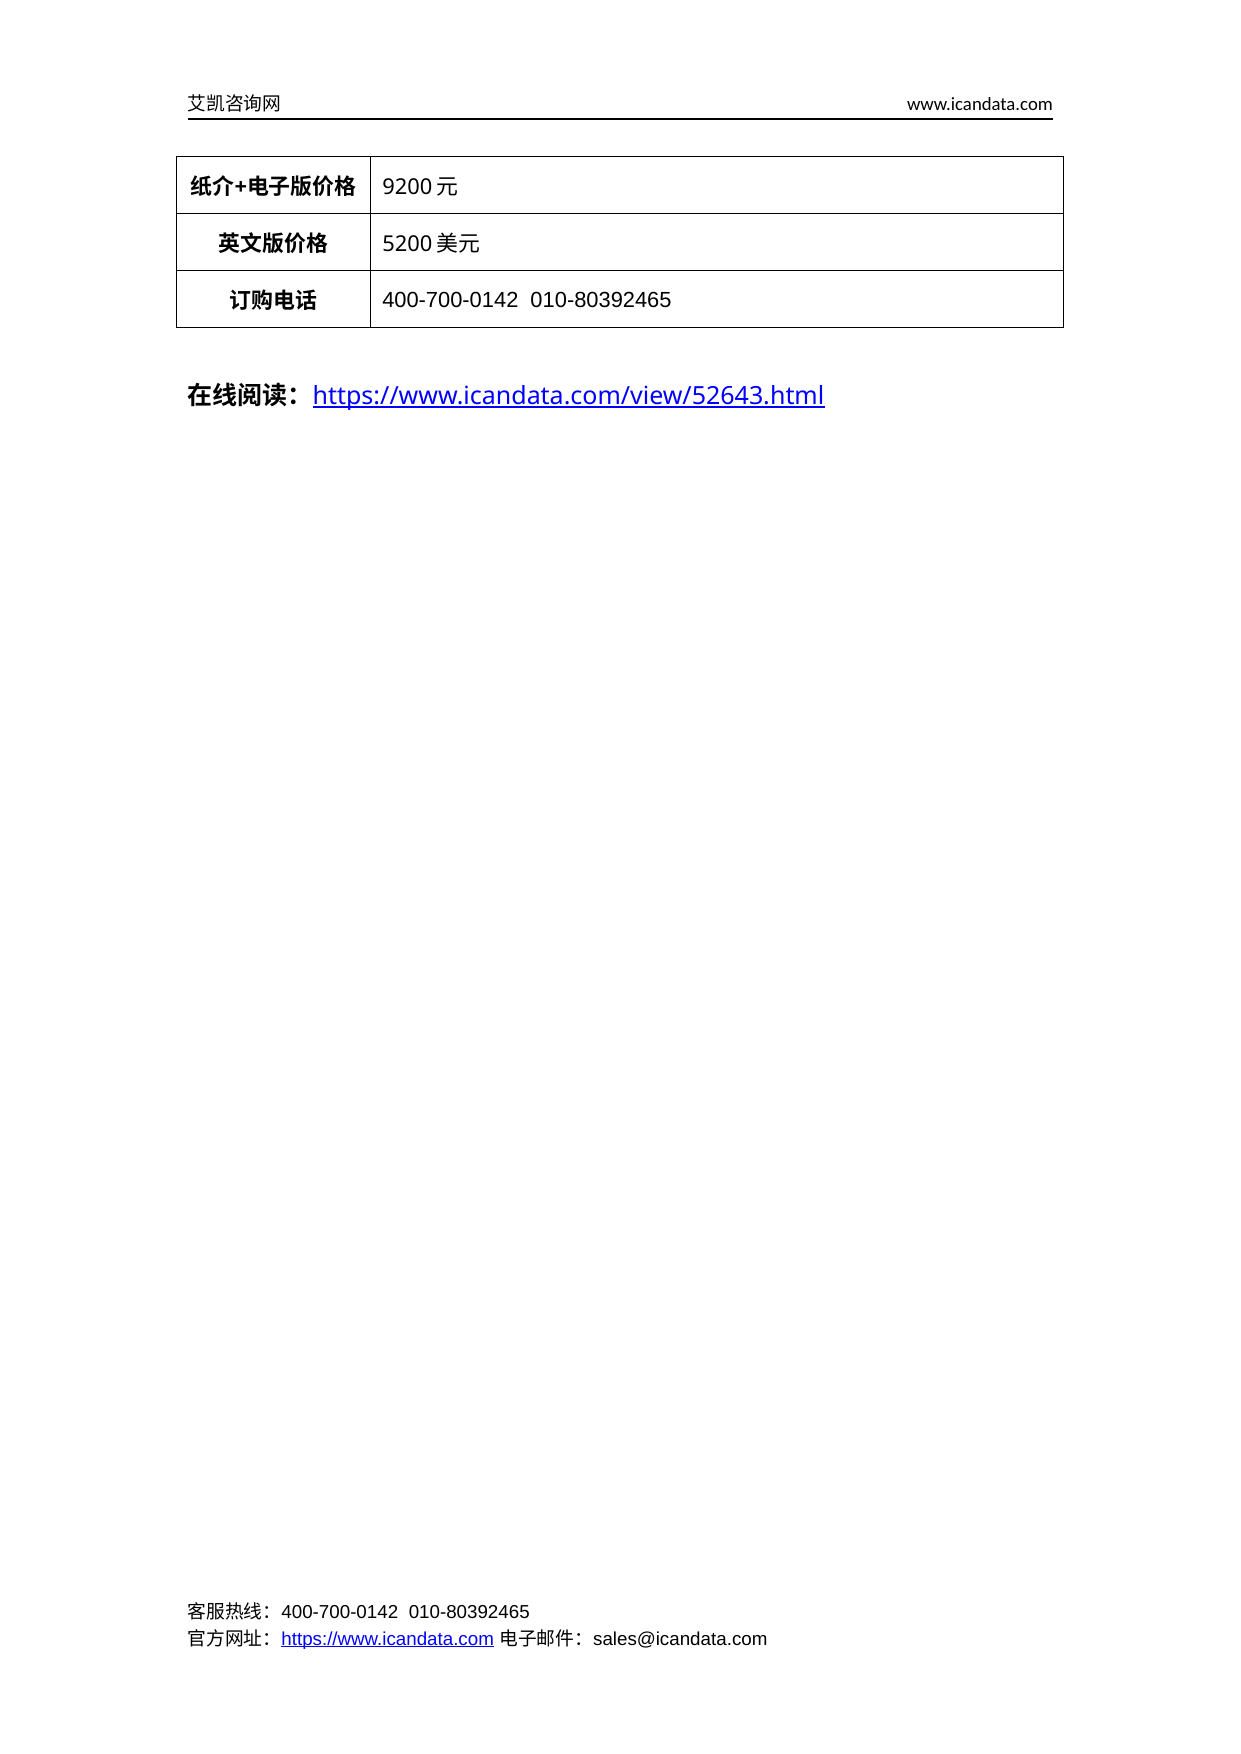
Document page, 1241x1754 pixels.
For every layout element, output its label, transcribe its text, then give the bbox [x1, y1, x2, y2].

table_cell 纸介+电子版价格 [177, 157, 370, 213]
table_cell 5200美元 [371, 214, 1063, 270]
text 在线阅读：https://www.icandata.com/view/52643.html [187, 361, 1053, 426]
table_cell 9200元 [371, 157, 1063, 213]
table_cell 订购电话 [177, 271, 370, 327]
table_cell 英文版价格 [177, 214, 370, 270]
table_cell 400-700-0142 010-80392465 [371, 271, 1063, 327]
